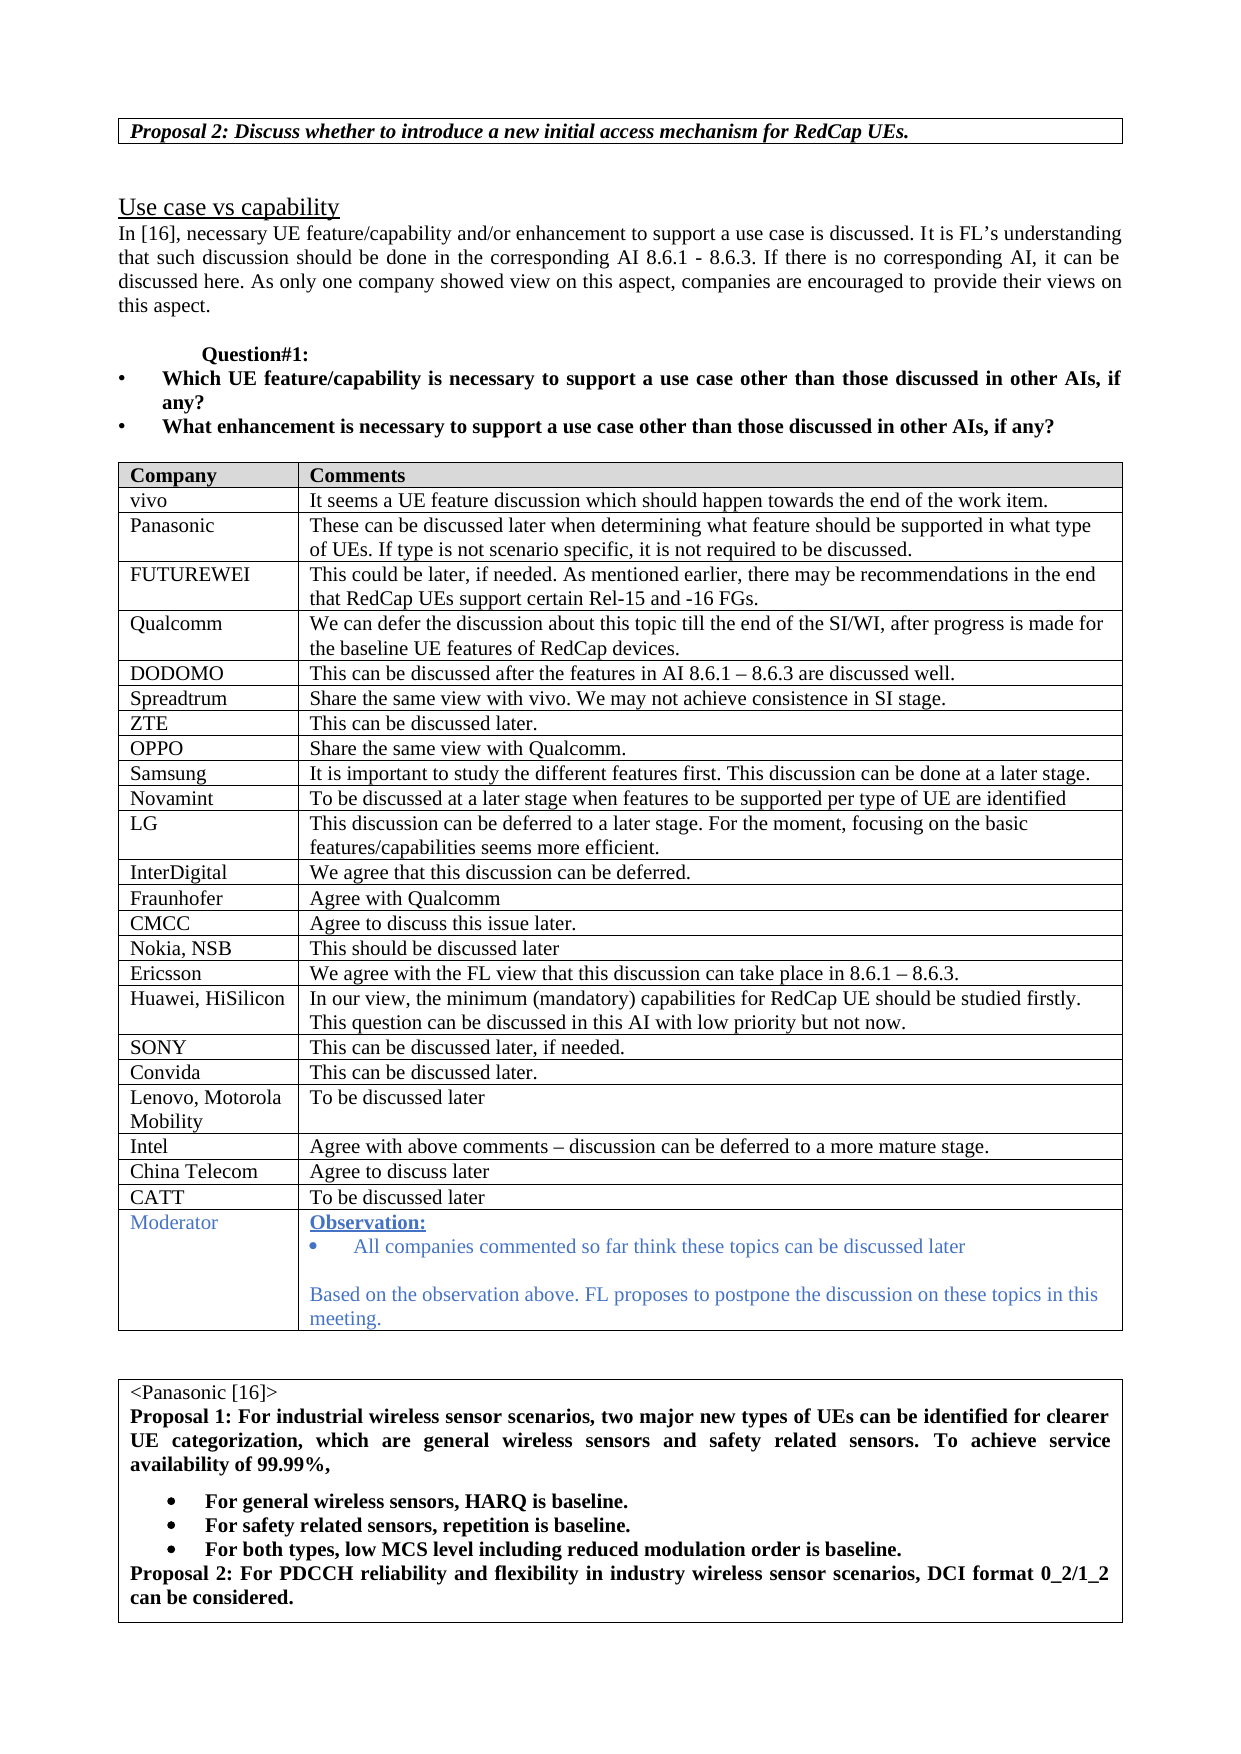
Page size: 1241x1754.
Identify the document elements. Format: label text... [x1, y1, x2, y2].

table_cell Qualcomm [119, 611, 298, 659]
table_cell FUTUREWEI [119, 562, 298, 610]
table_cell It is important to study the different features first. This discussion can be done at a later stage. [299, 761, 1122, 785]
table_cell OPPO [119, 736, 298, 760]
table_cell CMCC [119, 911, 298, 934]
table_cell Agree to discuss later [299, 1160, 1122, 1183]
table_cell This can be discussed after the features in AI 8.6.1 – 8.6.3 are discussed well. [299, 661, 1122, 684]
table_cell Moderator [119, 1210, 298, 1330]
table_cell Share the same view with Qualcomm. [299, 736, 1122, 760]
table_cell Samsung [119, 761, 298, 785]
table_cell This discussion can be deferred to a later stage. For the moment, focusing on the basic features/capabilities seems more efficient. [299, 811, 1122, 859]
table_cell CATT [119, 1185, 298, 1209]
table_cell Ericsson [119, 961, 298, 985]
table_cell Share the same view with vivo. We may not achieve consistence in SI stage. [299, 686, 1122, 710]
table_cell This could be later, if needed. As mentioned earlier, there may be recommendations in the end that RedCap UEs support certain Rel-15 and -16 FGs. [299, 562, 1122, 610]
table_cell Observation: All companies commented so far think these topics can be discussed later Based on the observation above. FL proposes to postpone the discussion on these topics in this meeting. [299, 1210, 1122, 1330]
table_cell vivo [119, 488, 298, 512]
table_cell We can defer the discussion about this topic till the end of the SI/WI, after progress is made for the baseline UE features of RedCap devices. [299, 611, 1122, 659]
table_cell This can be discussed later. [299, 711, 1122, 735]
table_cell Panasonic [119, 513, 298, 561]
table_cell SONY [119, 1035, 298, 1059]
table_cell InterDigital [119, 860, 298, 884]
table_cell DODOMO [119, 661, 298, 684]
table_header Company [119, 463, 298, 487]
text In [16], necessary UE feature/capability and/or enhancement to support a use case is discussed. It is FL’s understanding that such discussion should be done in the corresponding AI 8.6.1 - 8.6.3. If there is no corresponding AI, it can be discussed here. As only one company showed view on this aspect, companies are encouraged to provide their views on this aspect. [118, 221, 1122, 317]
table_cell Nokia, NSB [119, 936, 298, 960]
table_header Comments [299, 463, 1122, 487]
table_cell We agree with the FL view that this discussion can take place in 8.6.1 – 8.6.3. [299, 961, 1122, 985]
list What enhancement is necessary to support a use case other than those discussed in other AIs, if any? [118, 414, 1122, 438]
table_cell LG [119, 811, 298, 859]
table_cell Fraunhofer [119, 885, 298, 909]
table_cell Huawei, HiSilicon [119, 986, 298, 1034]
table_cell Agree with Qualcomm [299, 885, 1122, 909]
table_cell This can be discussed later. [299, 1060, 1122, 1084]
table_cell We agree that this discussion can be deferred. [299, 860, 1122, 884]
table_cell Lenovo, Motorola Mobility [119, 1085, 298, 1133]
table_cell It seems a UE feature discussion which should happen towards the end of the work item. [299, 488, 1122, 512]
subtitle Question#1: [201, 341, 1122, 366]
table_cell Convida [119, 1060, 298, 1084]
subtitle Use case vs capability [118, 192, 1122, 221]
table_cell These can be discussed later when determining what feature should be supported in what type of UEs. If type is not scenario specific, it is not required to be discussed. [299, 513, 1122, 561]
table_cell Agree with above comments – discussion can be deferred to a more mature stage. [299, 1134, 1122, 1158]
table_cell Agree to discuss this issue later. [299, 911, 1122, 934]
table_cell This should be discussed later [299, 936, 1122, 960]
table_cell ZTE [119, 711, 298, 735]
table_cell Intel [119, 1134, 298, 1158]
table_cell To be discussed at a later stage when features to be supported per type of UE are identified [299, 786, 1122, 810]
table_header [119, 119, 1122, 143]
list Which UE feature/capability is necessary to support a use case other than those discussed in other AIs, if any? [118, 366, 1122, 414]
table_cell In our view, the minimum (mandatory) capabilities for RedCap UE should be studied firstly. This question can be discussed in this AI with low priority but not now. [299, 986, 1122, 1034]
table_cell To be discussed later [299, 1185, 1122, 1209]
table_cell Novamint [119, 786, 298, 810]
table_cell China Telecom [119, 1160, 298, 1183]
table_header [119, 1380, 1122, 1622]
table_cell This can be discussed later, if needed. [299, 1035, 1122, 1059]
table_cell To be discussed later [299, 1085, 1122, 1133]
table_cell Spreadtrum [119, 686, 298, 710]
